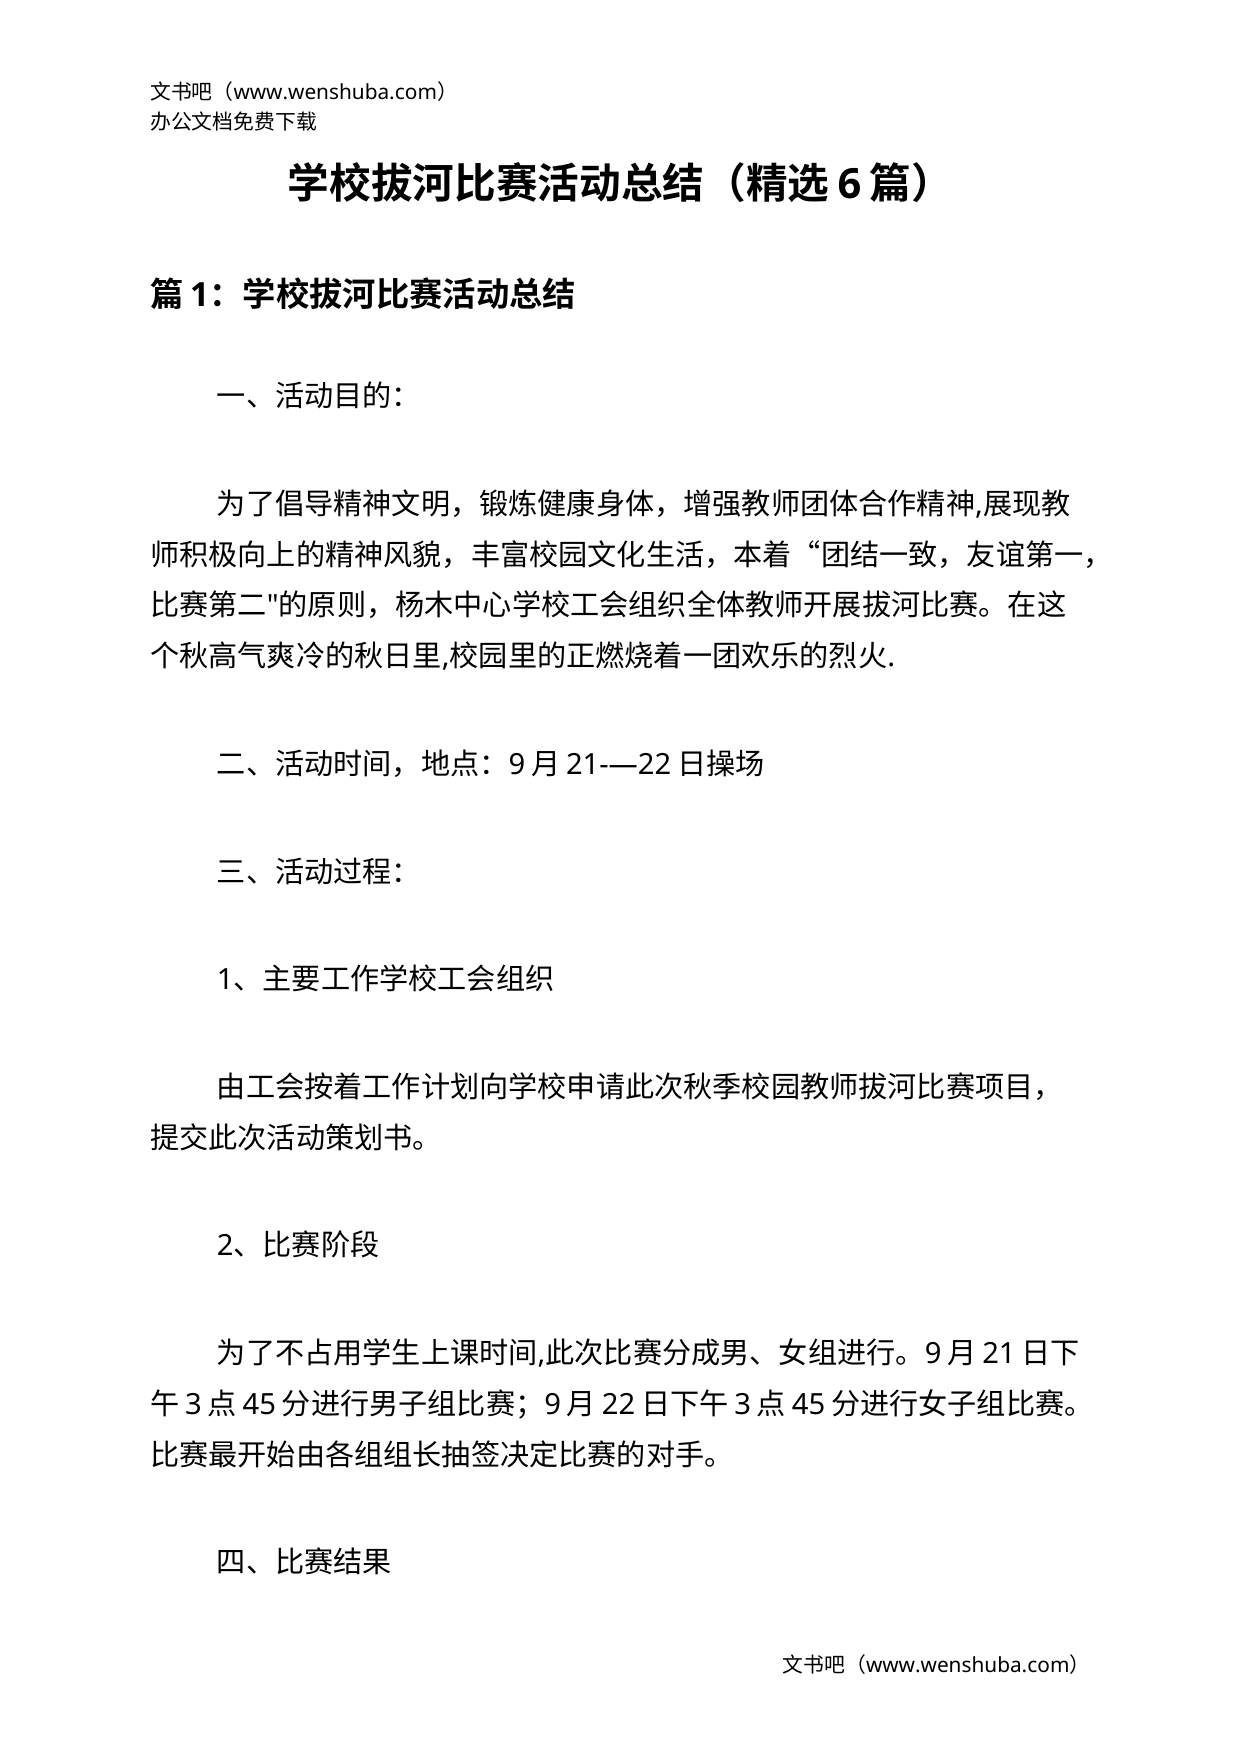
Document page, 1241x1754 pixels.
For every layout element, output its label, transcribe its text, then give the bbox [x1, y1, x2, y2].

text 为了不占用学生上课时间,此次比赛分成男、女组进行。9月21日下午3点45分进行男子组比赛；9月22日下午3点45分进行女子组比赛。比赛最开始由各组组长抽签决定比赛的对手。 [150, 1329, 1090, 1473]
text 1、主要工作学校工会组织 [150, 956, 1090, 998]
subtitle 学校拔河比赛活动总结（精选6篇） [150, 150, 1090, 211]
text 为了倡导精神文明，锻炼健康身体，增强教师团体合作精神,展现教师积极向上的精神风貌，丰富校园文化生活，本着“团结一致，友谊第一，比赛第二"的原则，杨木中心学校工会组织全体教师开展拔河比赛。在这个秋高气爽冷的秋日里,校园里的正燃烧着一团欢乐的烈火. [150, 480, 1090, 675]
text 四、比赛结果 [150, 1539, 1090, 1581]
text 篇1：学校拔河比赛活动总结 [150, 267, 1090, 316]
text 一、活动目的： [150, 373, 1090, 415]
text 由工会按着工作计划向学校申请此次秋季校园教师拔河比赛项目，提交此次活动策划书。 [150, 1063, 1090, 1156]
text 2、比赛阶段 [150, 1222, 1090, 1264]
text 三、活动过程： [150, 848, 1090, 890]
text 二、活动时间，地点：9月21-—22日操场 [150, 740, 1090, 783]
